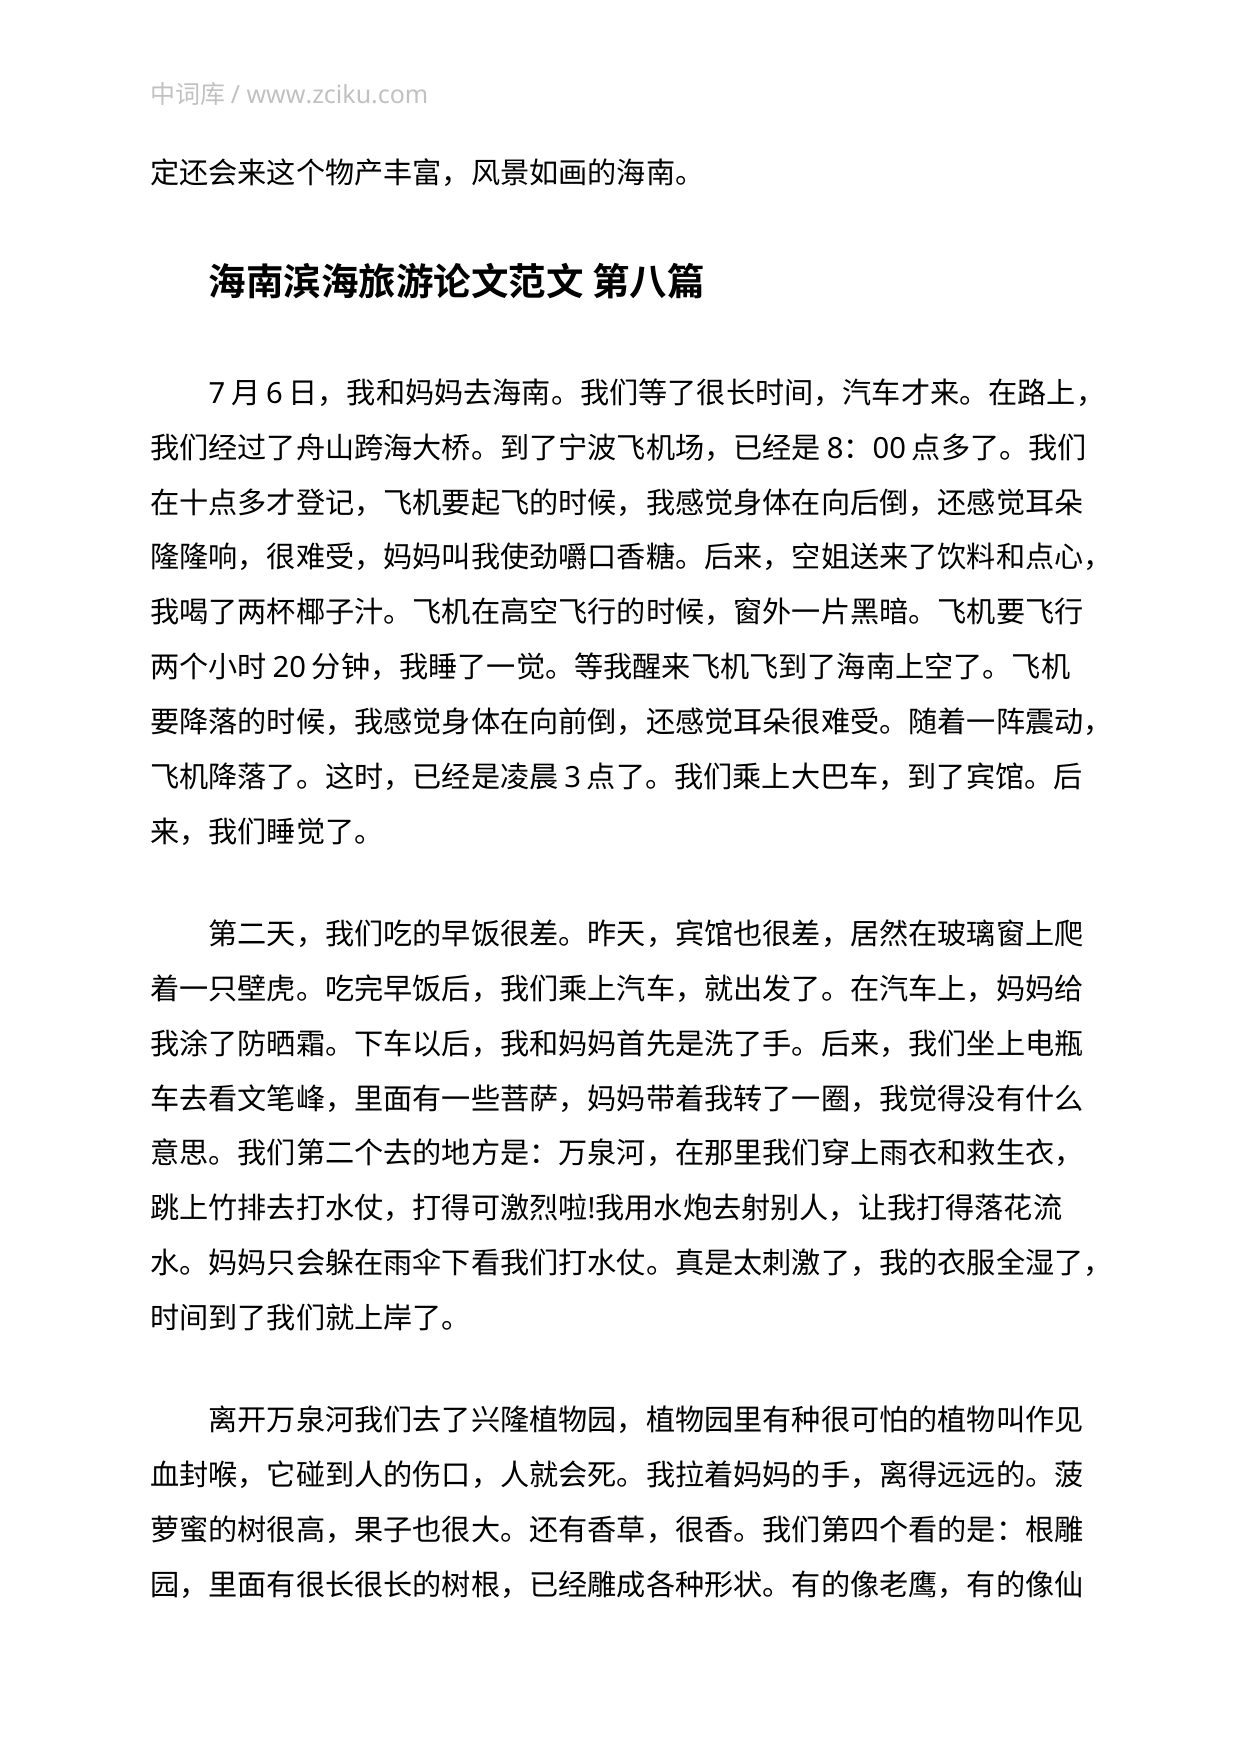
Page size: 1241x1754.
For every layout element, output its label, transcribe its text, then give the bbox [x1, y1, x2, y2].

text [150, 1397, 1090, 1604]
text 第二天，我们吃的早饭很差。昨天，宾馆也很差，居然在玻璃窗上爬着一只壁虎。吃完早饭后，我们乘上汽车，就出发了。在汽车上，妈妈给我涂了防晒霜。下车以后，我和妈妈首先是洗了手。后来，我们坐上电瓶车去看文笔峰，里面有一些菩萨，妈妈带着我转了一圈，我觉得没有什么意思。我们第二个去的地方是：万泉河，在那里我们穿上雨衣和救生衣，跳上竹排去打水仗，打得可激烈啦!我用水炮去射别人，让我打得落花流水。妈妈只会躲在雨伞下看我们打水仗。真是太刺激了，我的衣服全湿了，时间到了我们就上岸了。 [150, 911, 1090, 1337]
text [150, 150, 1090, 192]
text 7月6日，我和妈妈去海南。我们等了很长时间，汽车才来。在路上，我们经过了舟山跨海大桥。到了宁波飞机场，已经是8：00点多了。我们在十点多才登记，飞机要起飞的时候，我感觉身体在向后倒，还感觉耳朵隆隆响，很难受，妈妈叫我使劲嚼口香糖。后来，空姐送来了饮料和点心，我喝了两杯椰子汁。飞机在高空飞行的时候，窗外一片黑暗。飞机要飞行两个小时20分钟，我睡了一觉。等我醒来飞机飞到了海南上空了。飞机要降落的时候，我感觉身体在向前倒，还感觉耳朵很难受。随着一阵震动，飞机降落了。这时，已经是凌晨3点了。我们乘上大巴车，到了宾馆。后来，我们睡觉了。 [150, 369, 1090, 851]
text 海南滨海旅游论文范文 第八篇 [150, 252, 1090, 306]
